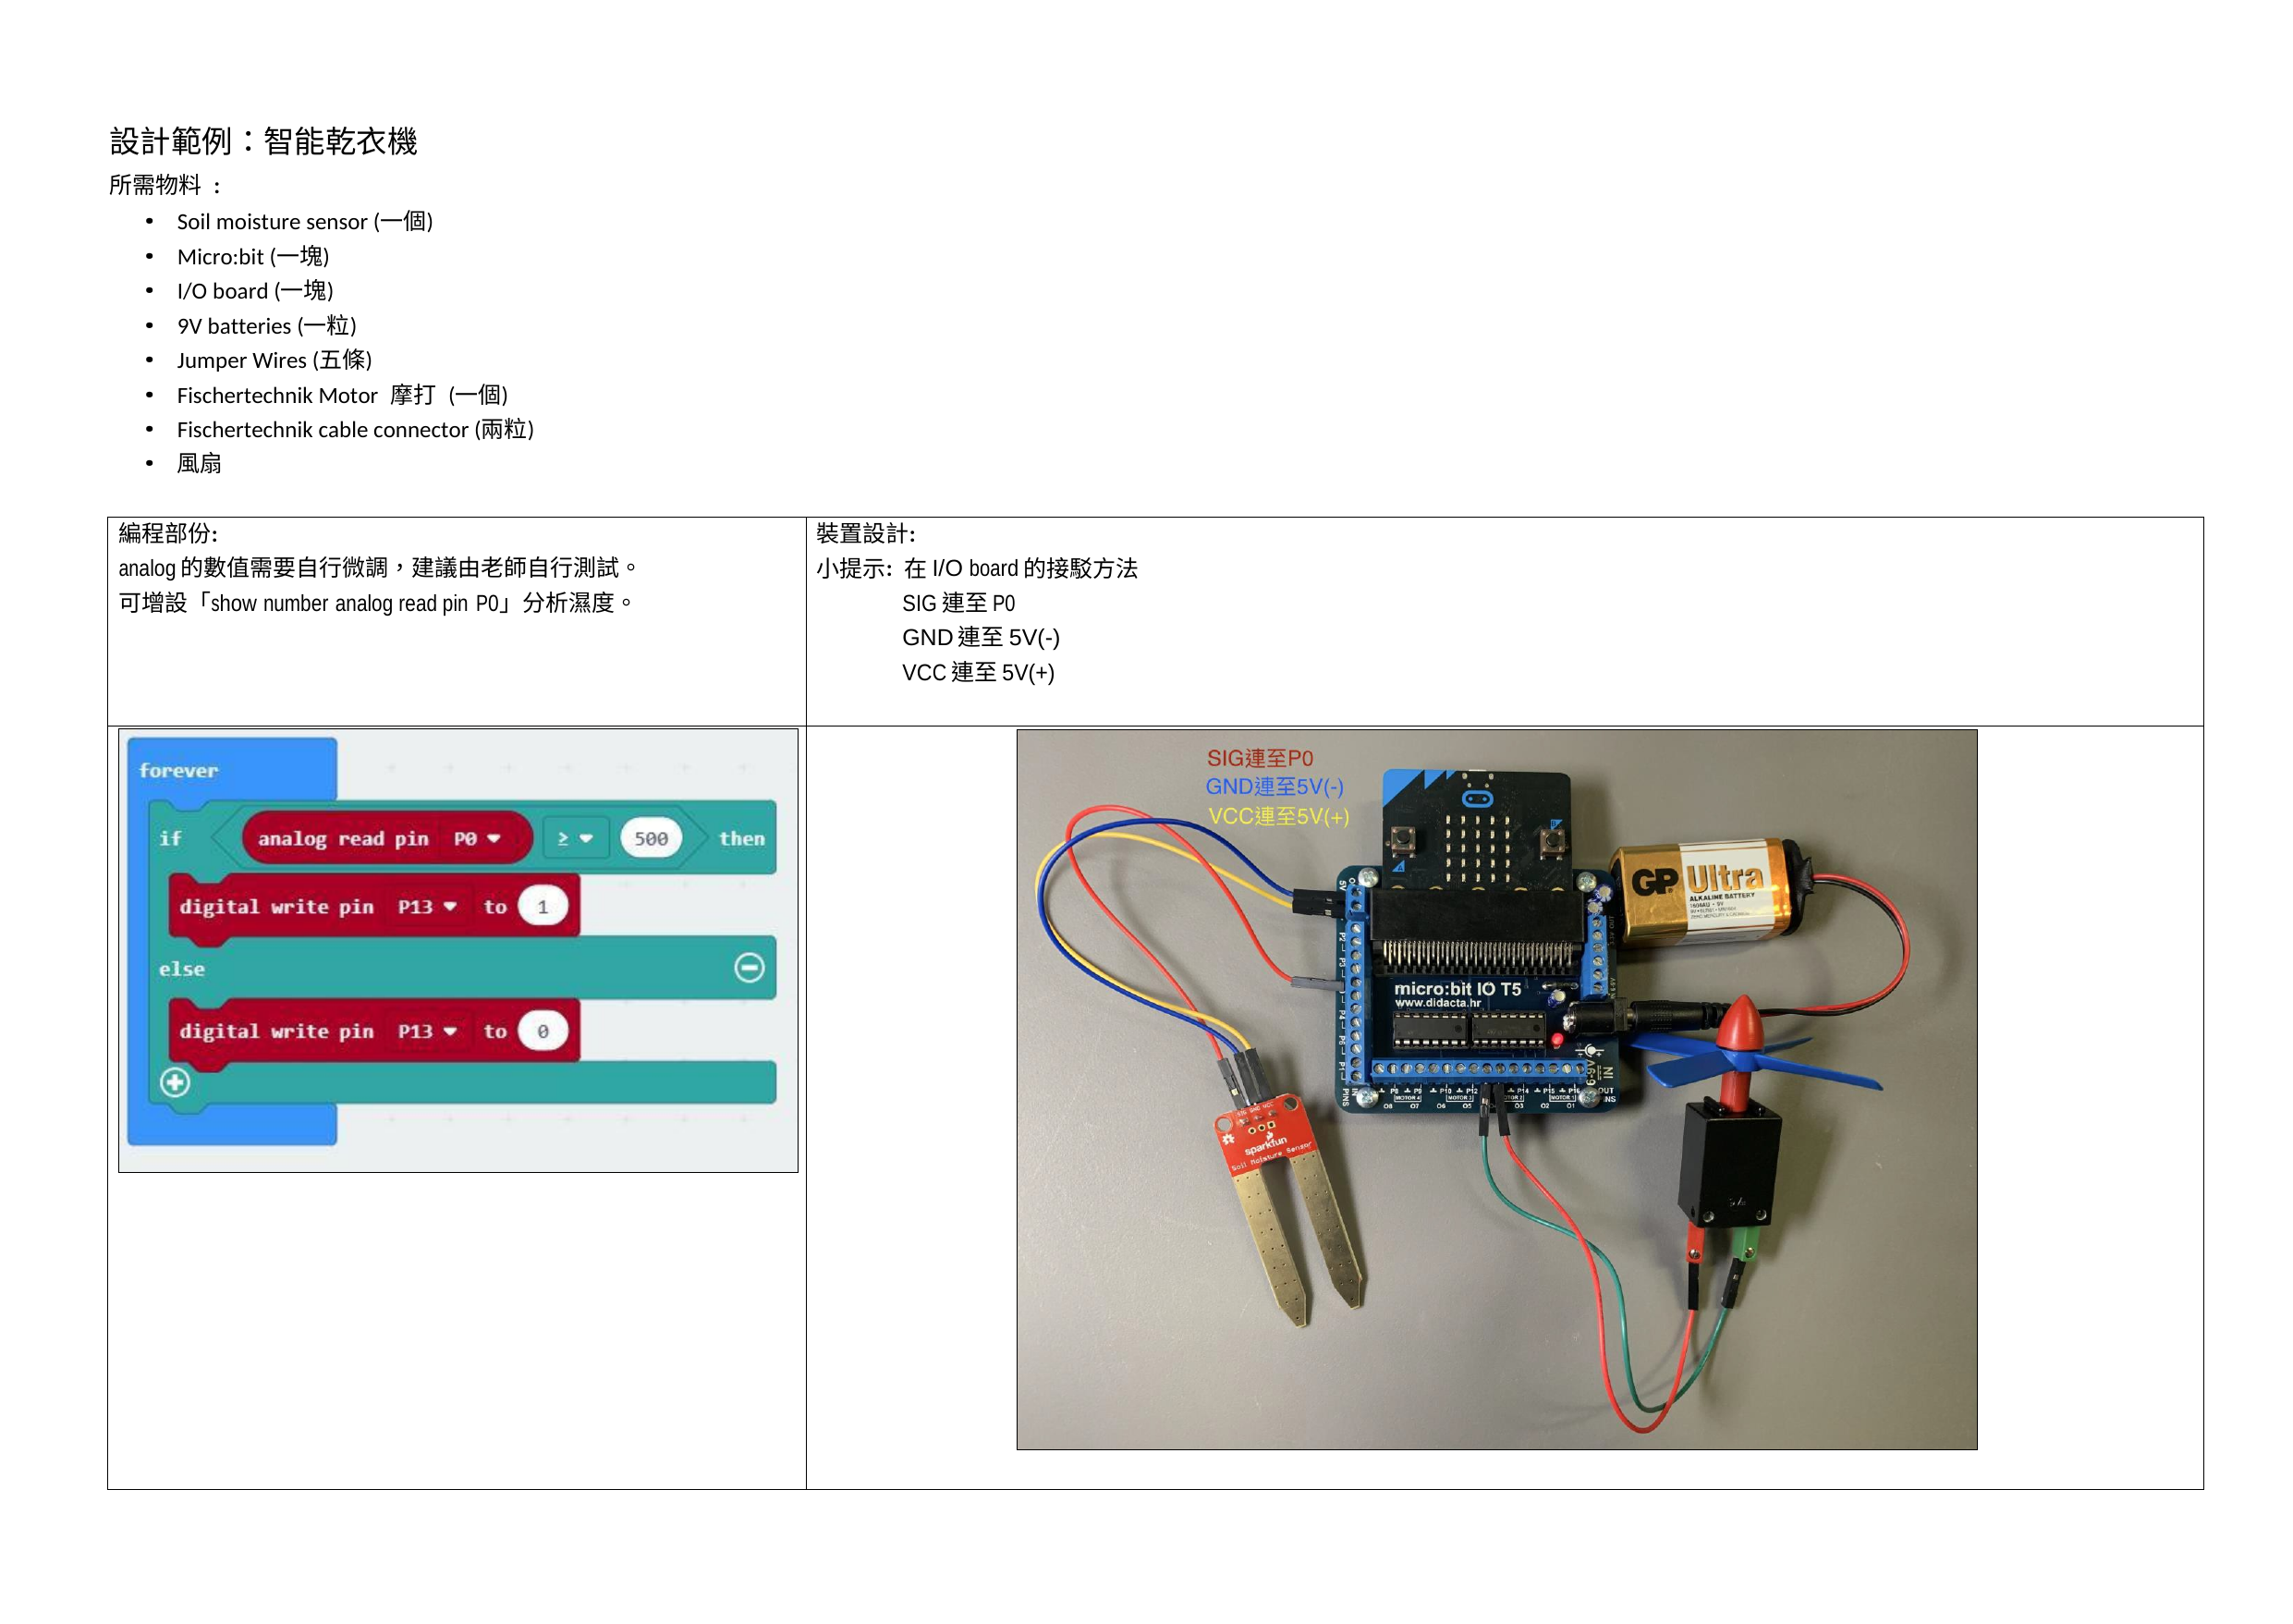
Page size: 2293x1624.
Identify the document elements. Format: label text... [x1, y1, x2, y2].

table_cell [108, 727, 806, 1489]
text 所需物料 : [109, 168, 2196, 201]
text • Jumper Wires (五條) [144, 339, 2196, 374]
text • Soil moisture sensor (一個) [144, 201, 2196, 236]
text • Micro:bit (一塊) [144, 236, 2196, 270]
table_cell [807, 727, 2203, 1489]
text • 風扇 [144, 444, 2196, 478]
picture [1018, 730, 1977, 1449]
table_header 裝置設計: 小提示: 在I/O board的接駁方法 SIG連至P0 GND連至5V(-) VCC連至5V(+) [807, 518, 2203, 726]
table_header 編程部份: analog的數值需要自行微調，建議由老師自行測試。 可增設「show number analog read pin P0」分析濕度。 [108, 518, 806, 726]
picture [119, 729, 798, 1172]
text • Fischertechnik Motor 摩打 (一個) [144, 374, 2196, 409]
text • I/O board (一塊) [144, 270, 2196, 305]
text • 9V batteries (一粒) [144, 305, 2196, 339]
text • Fischertechnik cable connector (兩粒) [144, 409, 2196, 444]
text 設計範例：智能乾衣機 [109, 119, 2196, 161]
